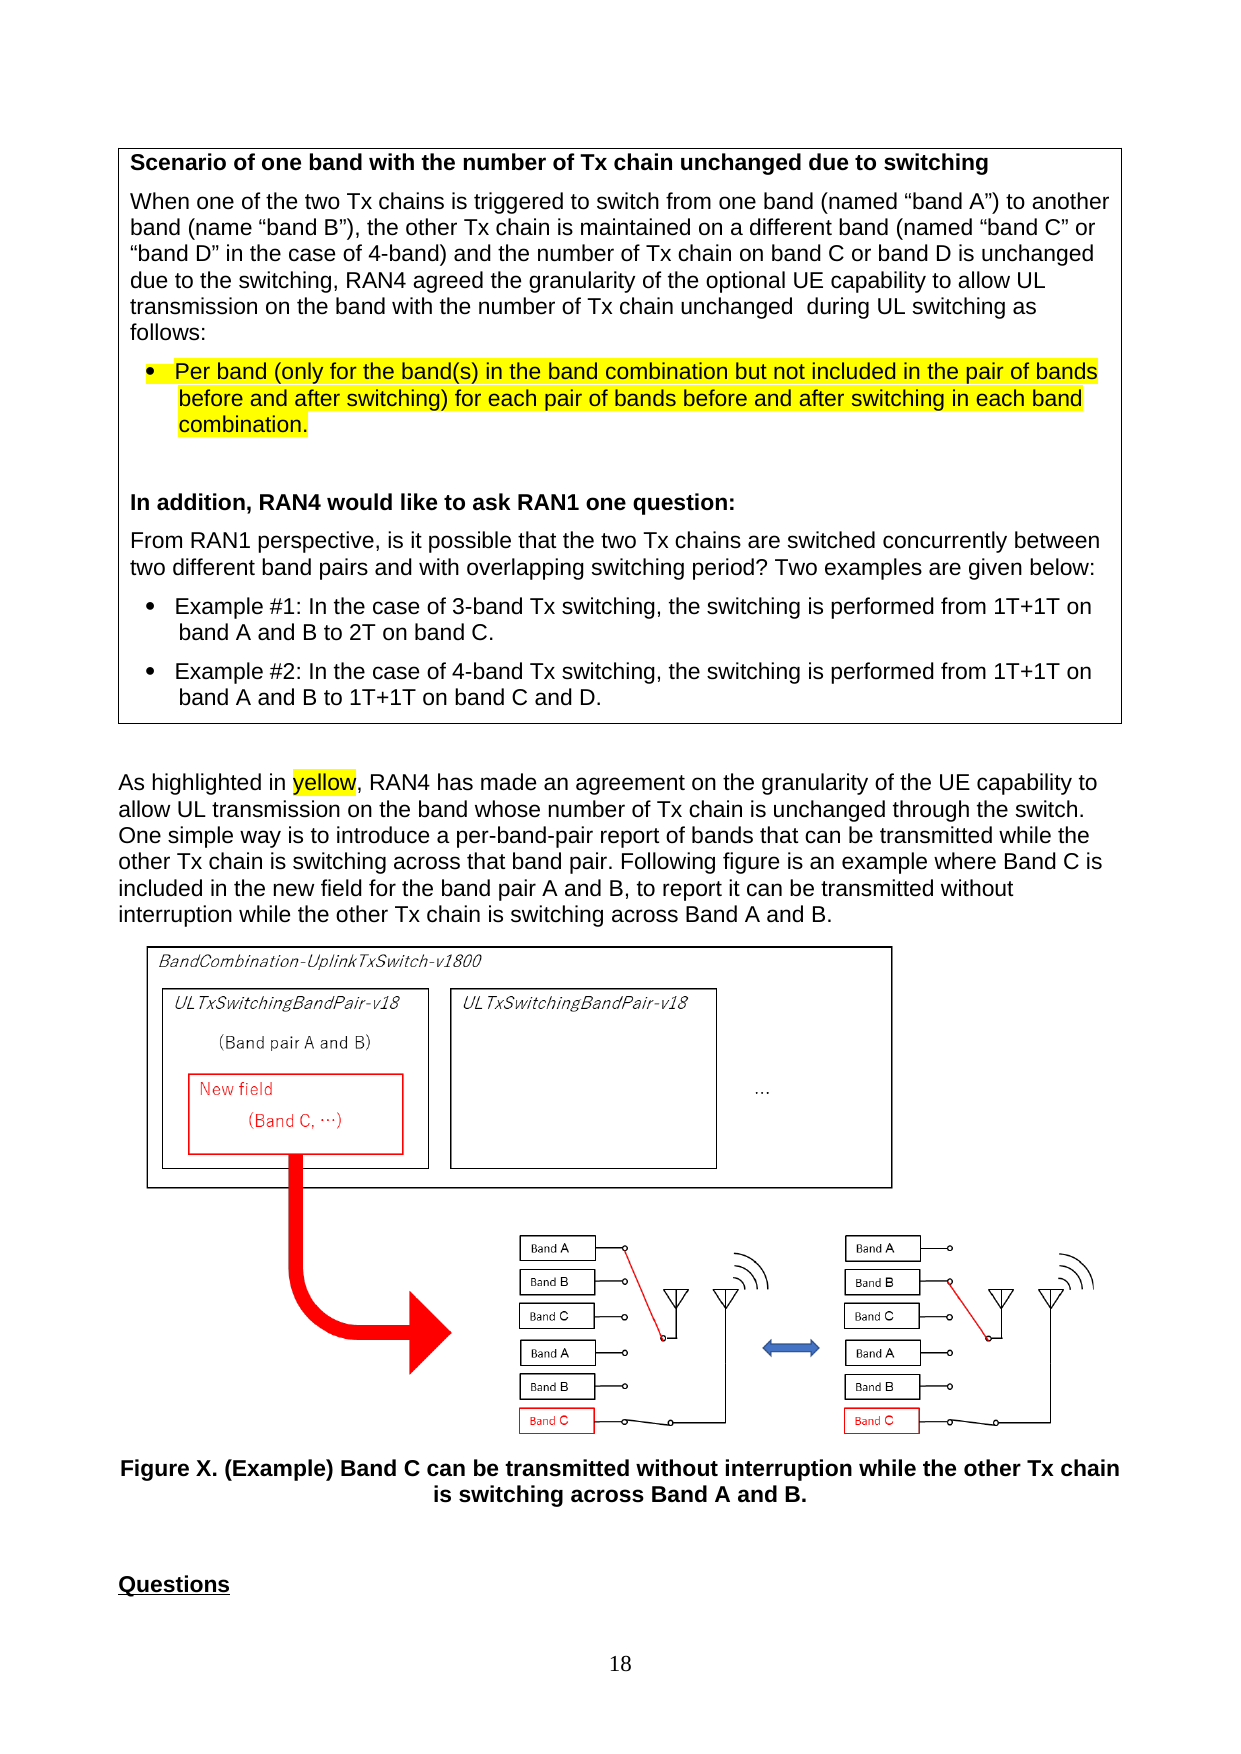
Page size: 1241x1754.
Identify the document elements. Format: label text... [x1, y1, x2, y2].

picture [146, 946, 1094, 1436]
text Figure X. (Example) Band C can be transmitted without interruption while the other Tx chain is switching across Band A and B. [118, 1454, 1122, 1507]
text As highlighted in yellow, RAN4 has made an agreement on the granularity of the UE capability to allow UL transmission on the band whose number of Tx chain is unchanged through the switch. One simple way is to introduce a per-band-pair report of bands that can be transmitted while the other Tx chain is switching across that band pair. Following figure is an example where Band C is included in the new field for the band pair A and B, to report it can be transmitted without interruption while the other Tx chain is switching across Band A and B. [118, 769, 1122, 927]
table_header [119, 149, 1121, 723]
text Questions [118, 1571, 1122, 1597]
